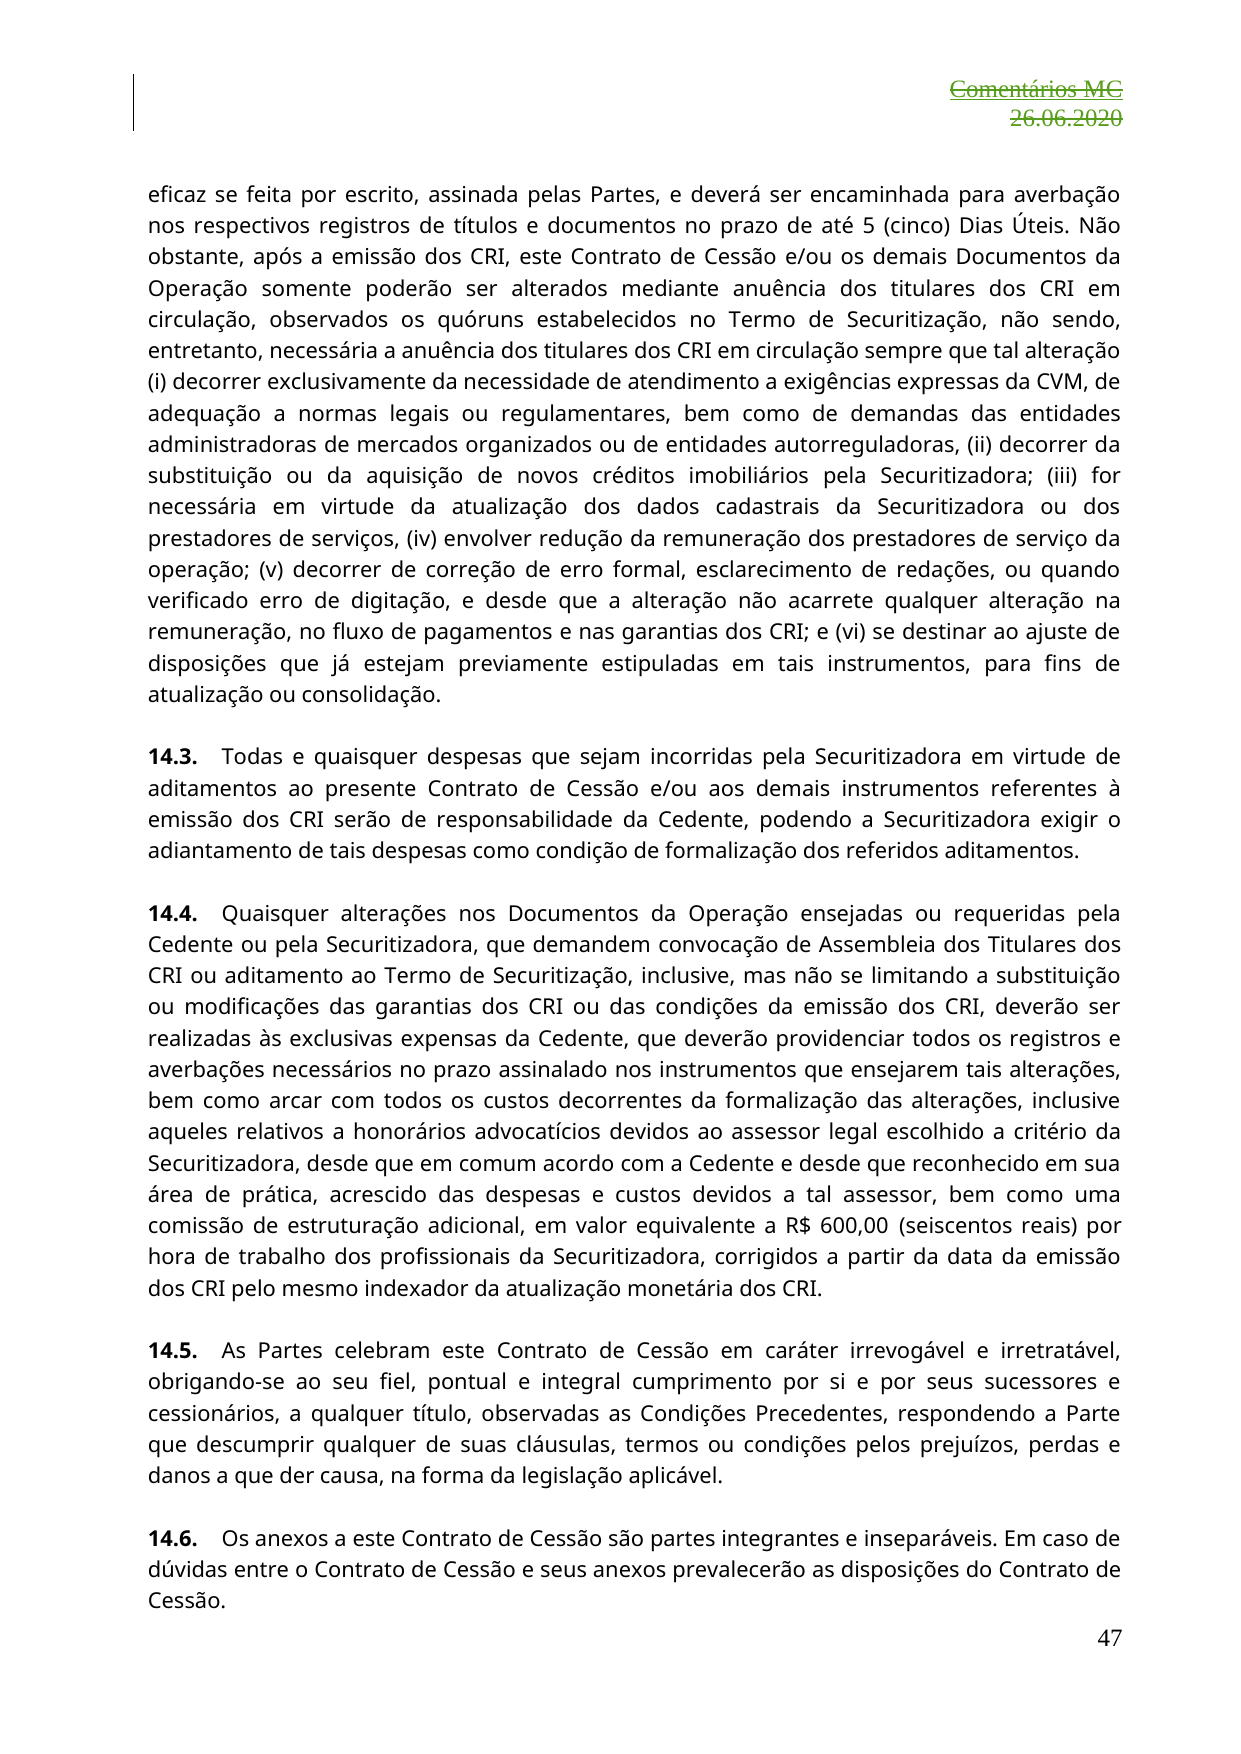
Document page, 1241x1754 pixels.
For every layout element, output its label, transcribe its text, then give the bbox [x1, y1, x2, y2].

list Os anexos a este Contrato de Cessão são partes integrantes e inseparáveis. Em caso de dúvidas entre o Contrato de Cessão e seus anexos prevalecerão as disposições do Contrato de Cessão. [148, 1521, 1122, 1615]
list As Partes celebram este Contrato de Cessão em caráter irrevogável e irretratável, obrigando-se ao seu fiel, pontual e integral cumprimento por si e por seus sucessores e cessionários, a qualquer título, observadas as Condições Precedentes, respondendo a Parte que descumprir qualquer de suas cláusulas, termos ou condições pelos prejuízos, perdas e danos a que der causa, na forma da legislação aplicável. [148, 1333, 1122, 1490]
list Quaisquer alterações nos Documentos da Operação ensejadas ou requeridas pela Cedente ou pela Securitizadora, que demandem convocação de Assembleia dos Titulares dos CRI ou aditamento ao Termo de Securitização, inclusive, mas não se limitando a substituição ou modificações das garantias dos CRI ou das condições da emissão dos CRI, deverão ser realizadas às exclusivas expensas da Cedente, que deverão providenciar todos os registros e averbações necessários no prazo assinalado nos instrumentos que ensejarem tais alterações, bem como arcar com todos os custos decorrentes da formalização das alterações, inclusive aqueles relativos a honorários advocatícios devidos ao assessor legal escolhido a critério da Securitizadora, desde que em comum acordo com a Cedente e desde que reconhecido em sua área de prática, acrescido das despesas e custos devidos a tal assessor, bem como uma comissão de estruturação adicional, em valor equivalente a R$ 600,00 (seiscentos reais) por hora de trabalho dos profissionais da Securitizadora, corrigidos a partir da data da emissão dos CRI pelo mesmo indexador da atualização monetária dos CRI. [148, 896, 1122, 1302]
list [148, 177, 1122, 708]
list Todas e quaisquer despesas que sejam incorridas pela Securitizadora em virtude de aditamentos ao presente Contrato de Cessão e/ou aos demais instrumentos referentes à emissão dos CRI serão de responsabilidade da Cedente, podendo a Securitizadora exigir o adiantamento de tais despesas como condição de formalização dos referidos aditamentos. [148, 740, 1122, 865]
